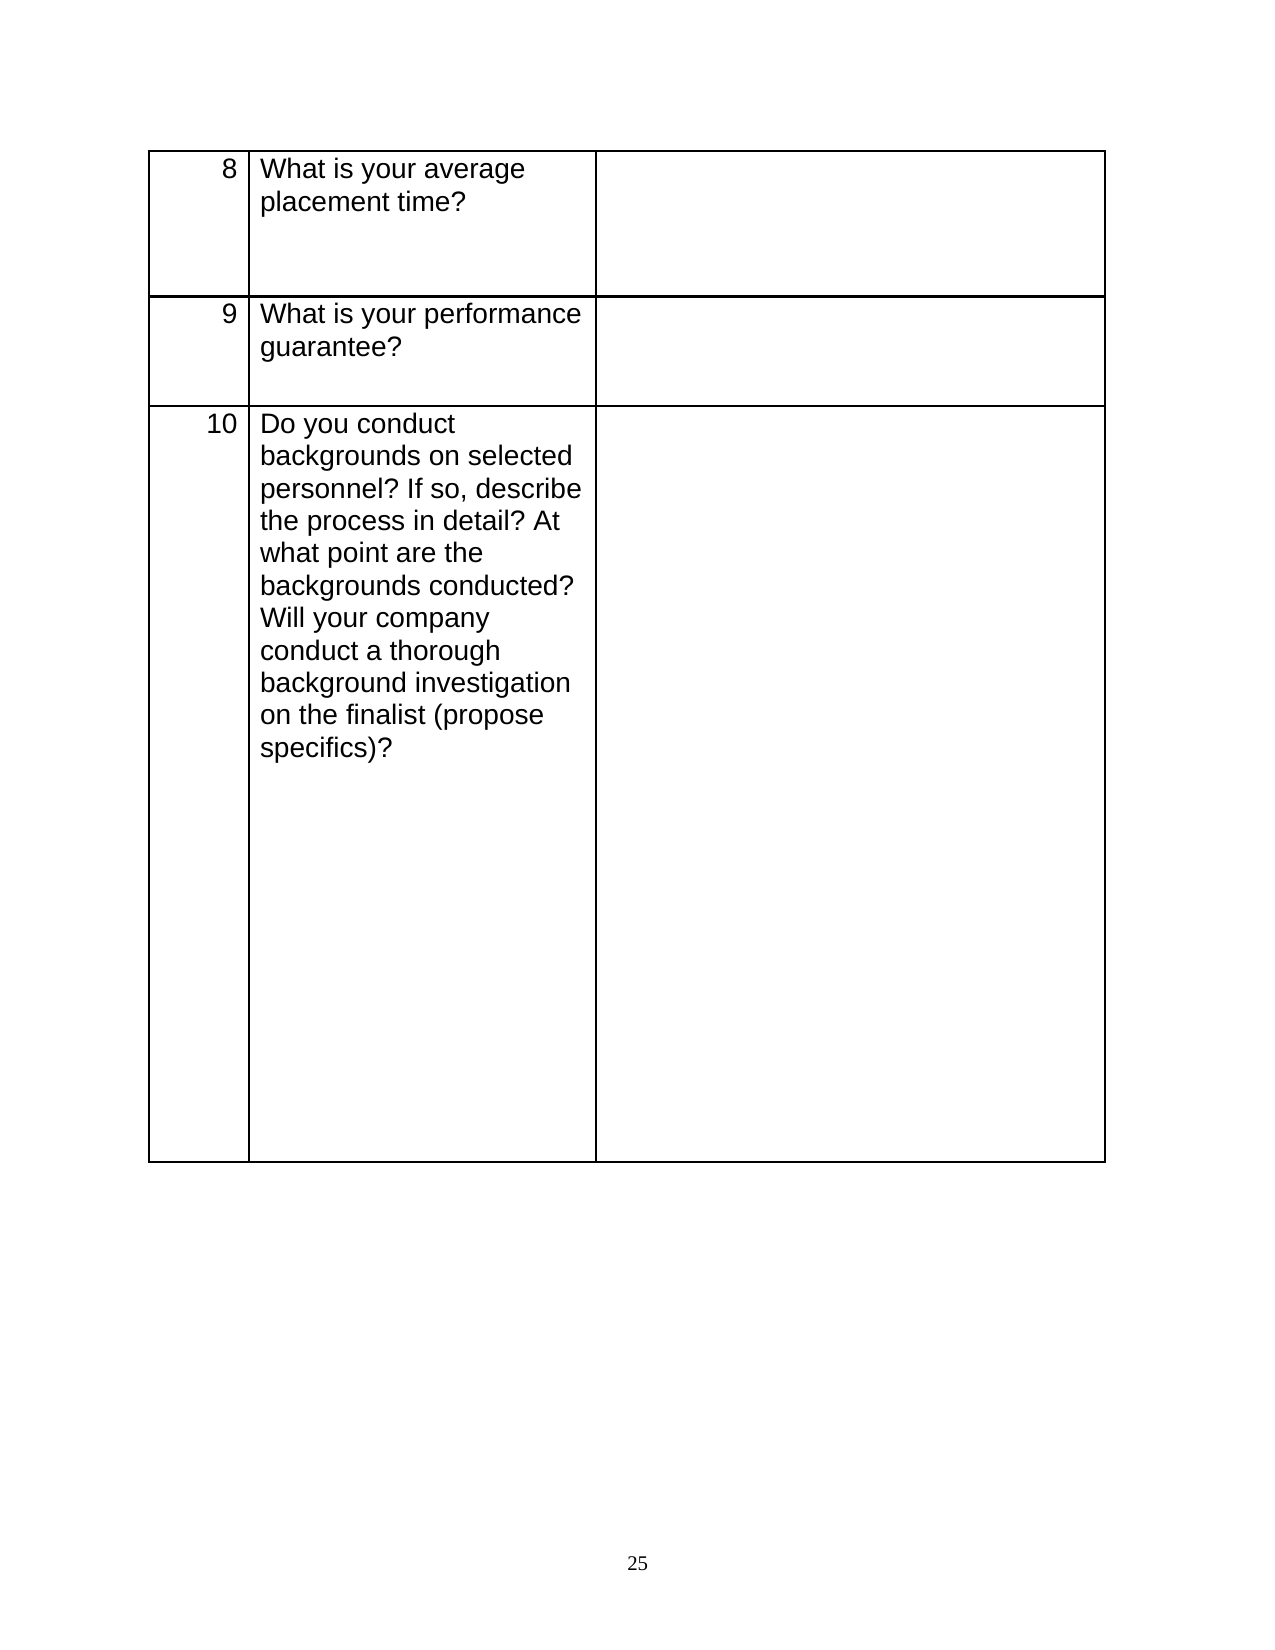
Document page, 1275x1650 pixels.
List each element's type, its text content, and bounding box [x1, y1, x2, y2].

table_cell What is your average placement time? [250, 152, 595, 295]
table_cell 10 [150, 407, 248, 1161]
table_cell [597, 298, 1104, 405]
table_cell 8 [150, 152, 248, 295]
table_cell 9 [150, 298, 248, 405]
table_cell What is your performance guarantee? [250, 298, 595, 405]
table_cell [597, 407, 1104, 1161]
table_cell Do you conduct backgrounds on selected personnel? If so, describe the process in detail? At what point are the backgrounds conducted? Will your company conduct a thorough background investigation on the finalist (propose specifics)? [250, 407, 595, 1161]
table_cell [597, 152, 1104, 295]
